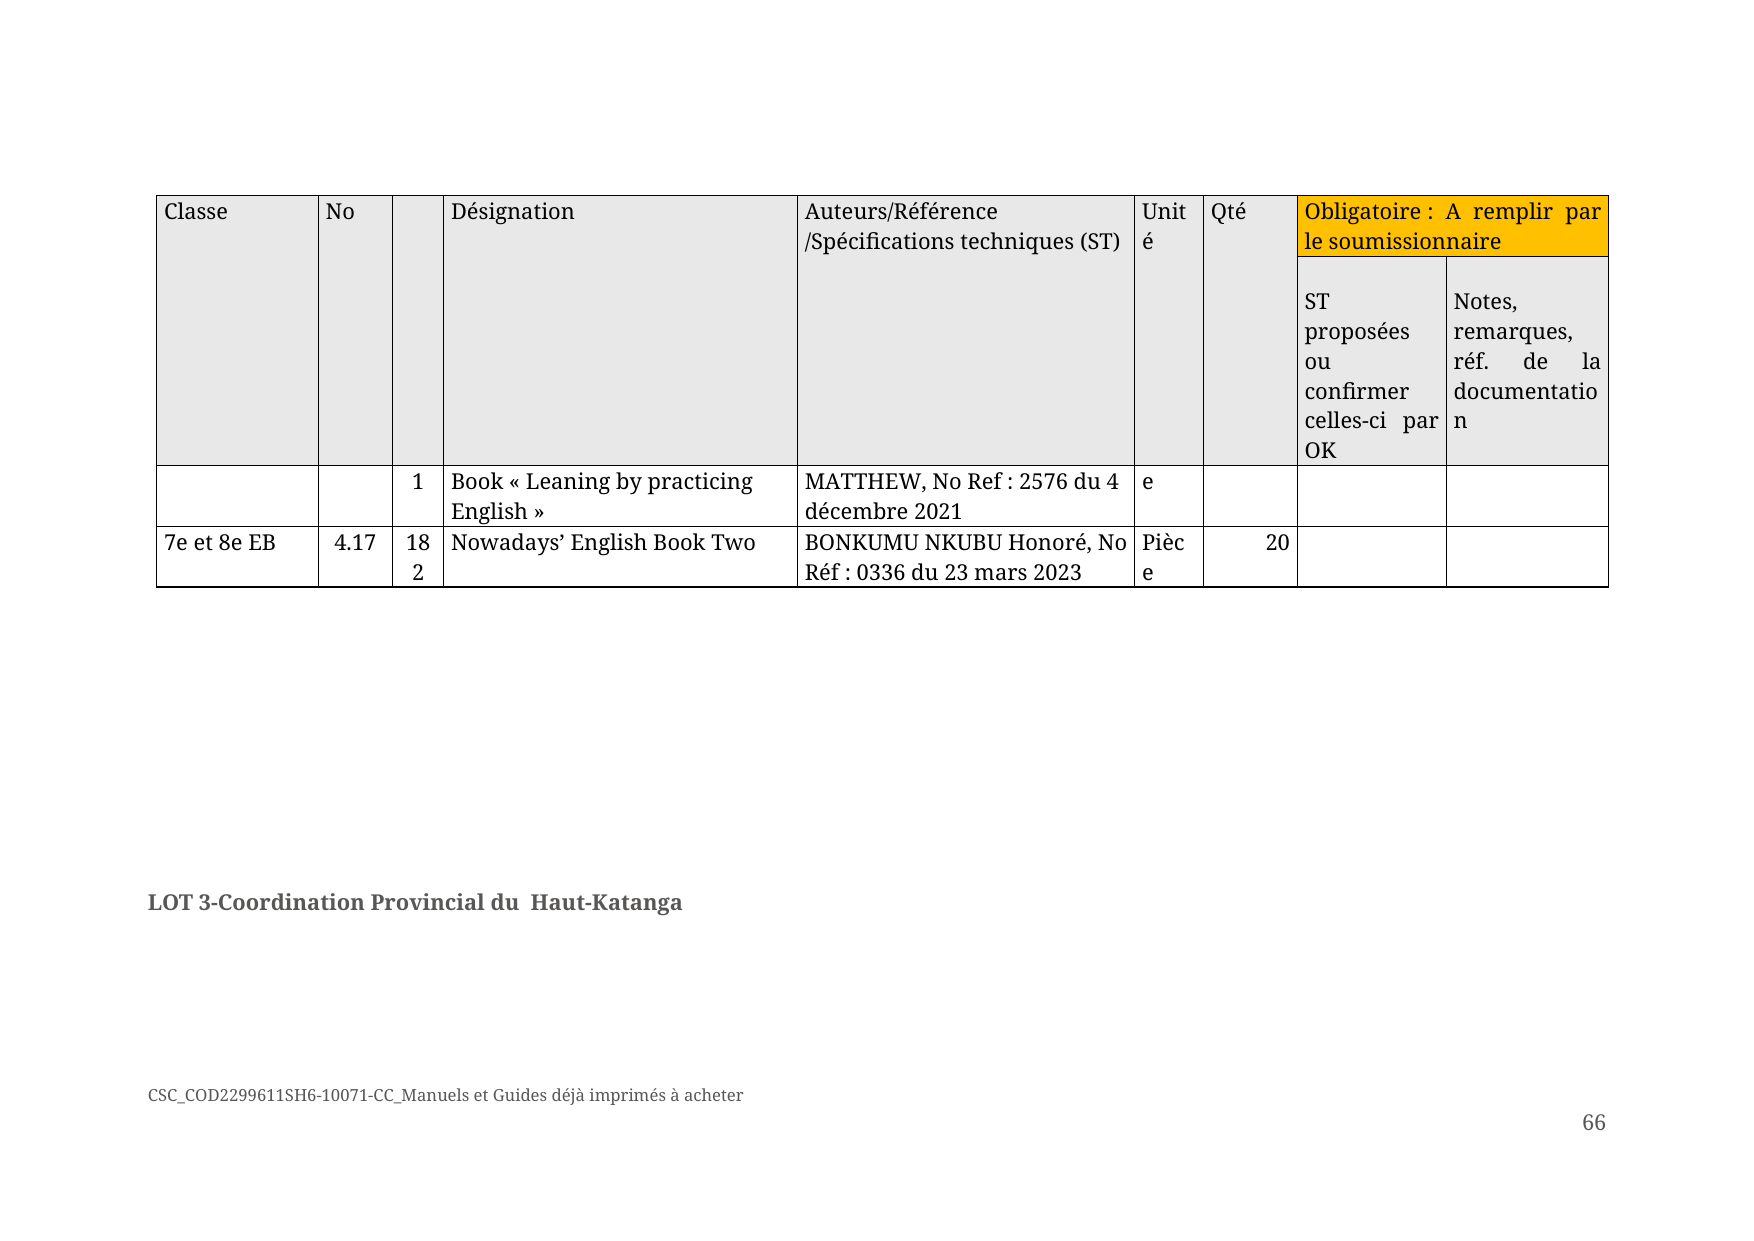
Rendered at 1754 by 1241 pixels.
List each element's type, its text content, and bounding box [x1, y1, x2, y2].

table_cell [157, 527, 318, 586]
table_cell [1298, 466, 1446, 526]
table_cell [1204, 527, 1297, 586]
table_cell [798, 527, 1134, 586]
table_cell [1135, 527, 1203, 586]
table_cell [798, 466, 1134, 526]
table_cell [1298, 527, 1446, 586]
table_header Auteurs/Référence /Spécifications techniques (ST) [798, 196, 1134, 465]
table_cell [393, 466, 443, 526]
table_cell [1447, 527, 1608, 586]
table_header Qté [1204, 196, 1297, 465]
table_header Désignation [444, 196, 797, 465]
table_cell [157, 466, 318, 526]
table_header Unité [1135, 196, 1203, 465]
text LOT 3-Coordination Provincial du Haut-Katanga [148, 886, 1606, 916]
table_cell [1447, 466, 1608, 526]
table_header No [319, 196, 392, 465]
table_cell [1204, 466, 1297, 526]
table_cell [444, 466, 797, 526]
table_cell ST proposées ou confirmer celles-ci par OK [1298, 257, 1446, 465]
table_cell Notes, remarques, réf. de la documentation [1447, 257, 1608, 465]
table_header [393, 196, 443, 465]
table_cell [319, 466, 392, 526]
table_header Classe [157, 196, 318, 465]
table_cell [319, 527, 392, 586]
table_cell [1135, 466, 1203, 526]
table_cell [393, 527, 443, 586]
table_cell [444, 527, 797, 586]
table_header Obligatoire : A remplir par le soumissionnaire [1298, 196, 1608, 256]
